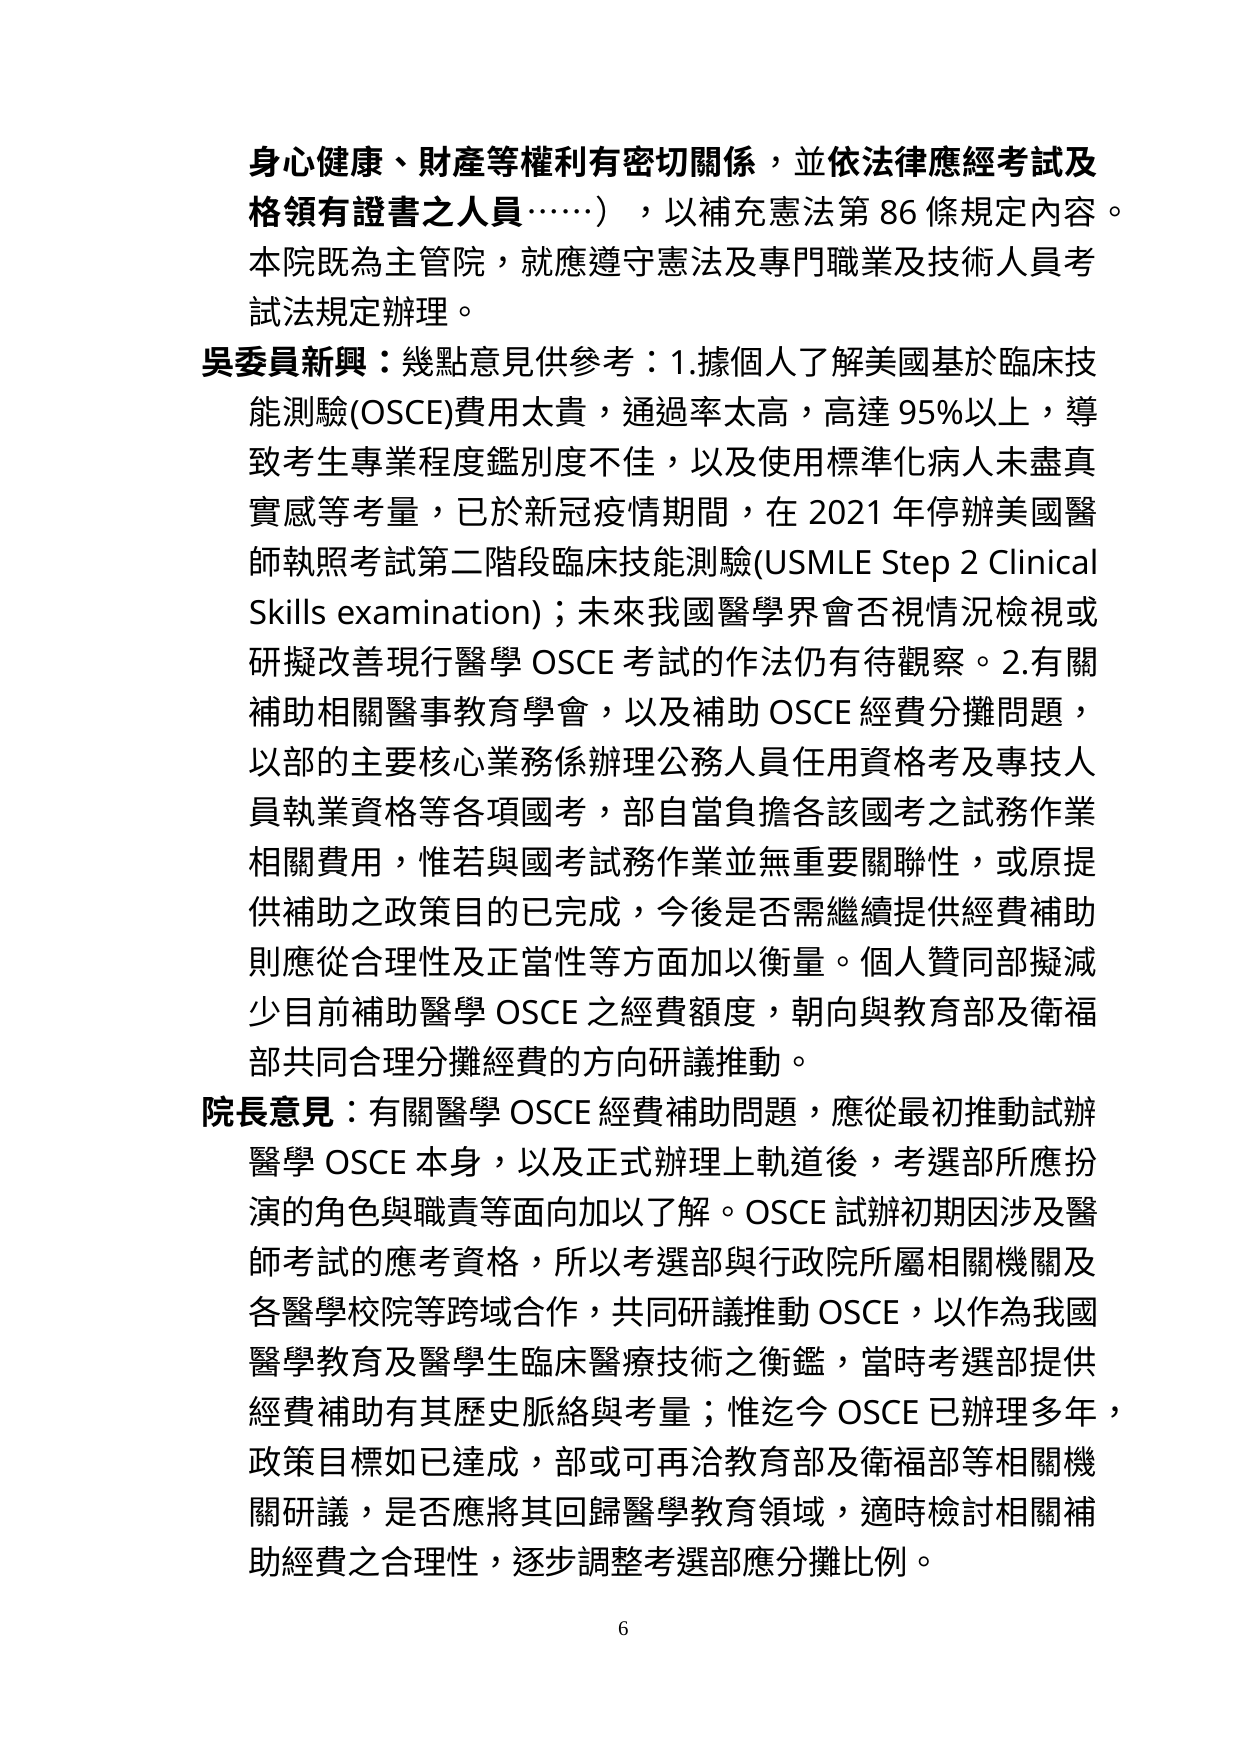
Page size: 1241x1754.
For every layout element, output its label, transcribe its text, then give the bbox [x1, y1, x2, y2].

text 吳委員新興：幾點意見供參考：1.據個人了解美國基於臨床技能測驗(OSCE)費用太貴，通過率太高，高達95%以上，導致考生專業程度鑑別度不佳，以及使用標準化病人未盡真實感等考量，已於新冠疫情期間，在2021年停辦美國醫師執照考試第二階段臨床技能測驗(USMLE Step 2 Clinical Skills examination)；未來我國醫學界會否視情況檢視或研擬改善現行醫學OSCE考試的作法仍有待觀察。2.有關補助相關醫事教育學會，以及補助OSCE經費分攤問題，以部的主要核心業務係辦理公務人員任用資格考及專技人員執業資格等各項國考，部自當負擔各該國考之試務作業相關費用，惟若與國考試務作業並無重要關聯性，或原提供補助之政策目的已完成，今後是否需繼續提供經費補助，則應從合理性及正當性等方面加以衡量。個人贊同部擬減少目前補助醫學OSCE之經費額度，朝向與教育部及衛福部共同合理分攤經費的方向研議推動。 [183, 335, 1098, 1085]
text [183, 135, 1098, 335]
text 院長意見：有關醫學OSCE經費補助問題，應從最初推動試辦醫學OSCE本身，以及正式辦理上軌道後，考選部所應扮演的角色與職責等面向加以了解。OSCE試辦初期因涉及醫師考試的應考資格，所以考選部與行政院所屬相關機關及各醫學校院等跨域合作，共同研議推動OSCE，以作為我國醫學教育及醫學生臨床醫療技術之衡鑑，當時考選部提供經費補助有其歷史脈絡與考量；惟迄今OSCE已辦理多年，政策目標如已達成，部或可再洽教育部及衛福部等相關機關研議，是否應將其回歸醫學教育領域，適時檢討相關補助經費之合理性，逐步調整考選部應分攤比例。 [183, 1085, 1098, 1585]
